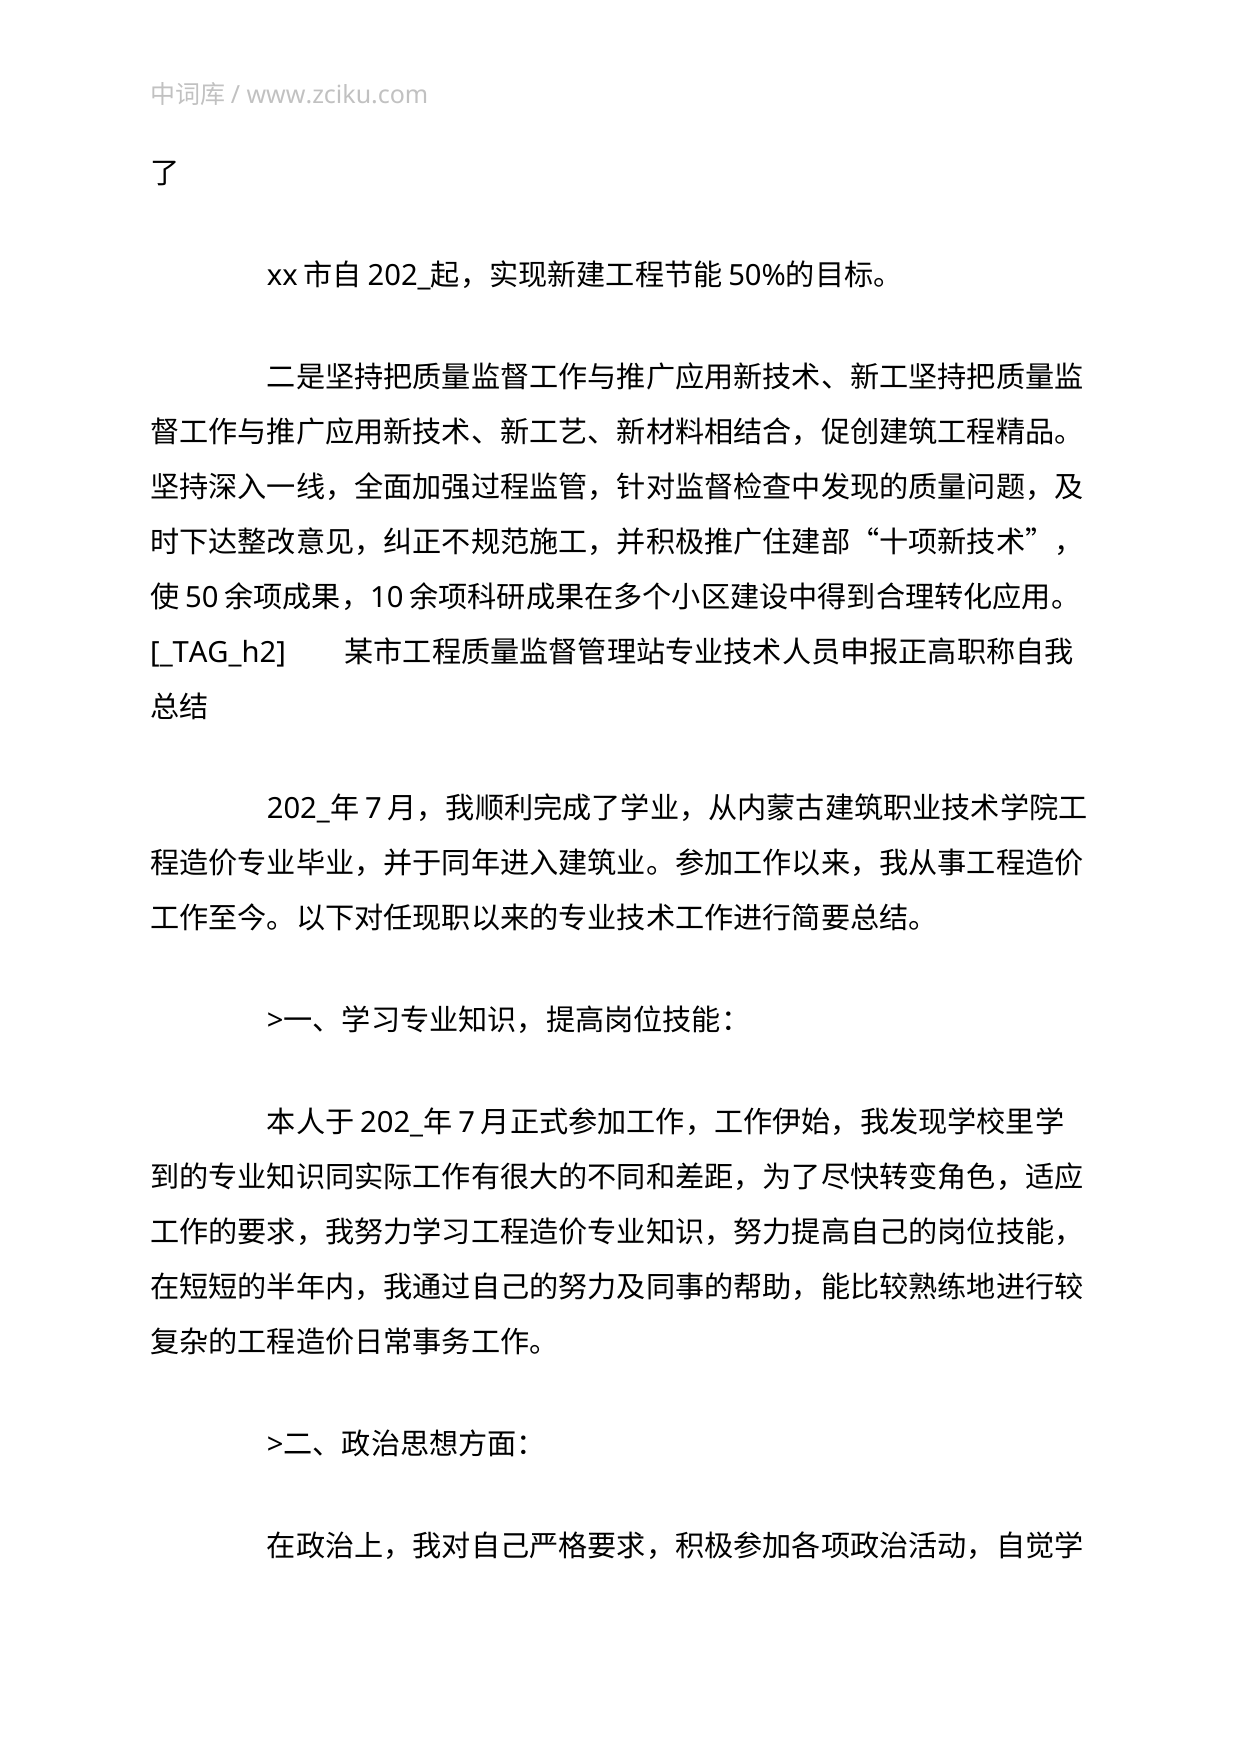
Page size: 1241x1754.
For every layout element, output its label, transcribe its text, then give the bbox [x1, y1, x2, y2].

text xx市自202_起，实现新建工程节能50%的目标。 [150, 252, 1090, 294]
text >二、政治思想方面： [150, 1420, 1090, 1463]
text 二是坚持把质量监督工作与推广应用新技术、新工坚持把质量监督工作与推广应用新技术、新工艺、新材料相结合，促创建筑工程精品。坚持深入一线，全面加强过程监管，针对监督检查中发现的质量问题，及时下达整改意见，纠正不规范施工，并积极推广住建部“十项新技术”，使50余项成果，10余项科研成果在多个小区建设中得到合理转化应用。[_TAG_h2] 某市工程质量监督管理站专业技术人员申报正高职称自我总结 [150, 354, 1090, 726]
text >一、学习专业知识，提高岗位技能： [150, 997, 1090, 1039]
text 202_年7月，我顺利完成了学业，从内蒙古建筑职业技术学院工程造价专业毕业，并于同年进入建筑业。参加工作以来，我从事工程造价工作至今。以下对任现职以来的专业技术工作进行简要总结。 [150, 785, 1090, 937]
text 本人于202_年7月正式参加工作，工作伊始，我发现学校里学到的专业知识同实际工作有很大的不同和差距，为了尽快转变角色，适应工作的要求，我努力学习工程造价专业知识，努力提高自己的岗位技能，在短短的半年内，我通过自己的努力及同事的帮助，能比较熟练地进行较复杂的工程造价日常事务工作。 [150, 1099, 1090, 1361]
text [150, 1522, 1090, 1564]
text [150, 150, 1090, 192]
